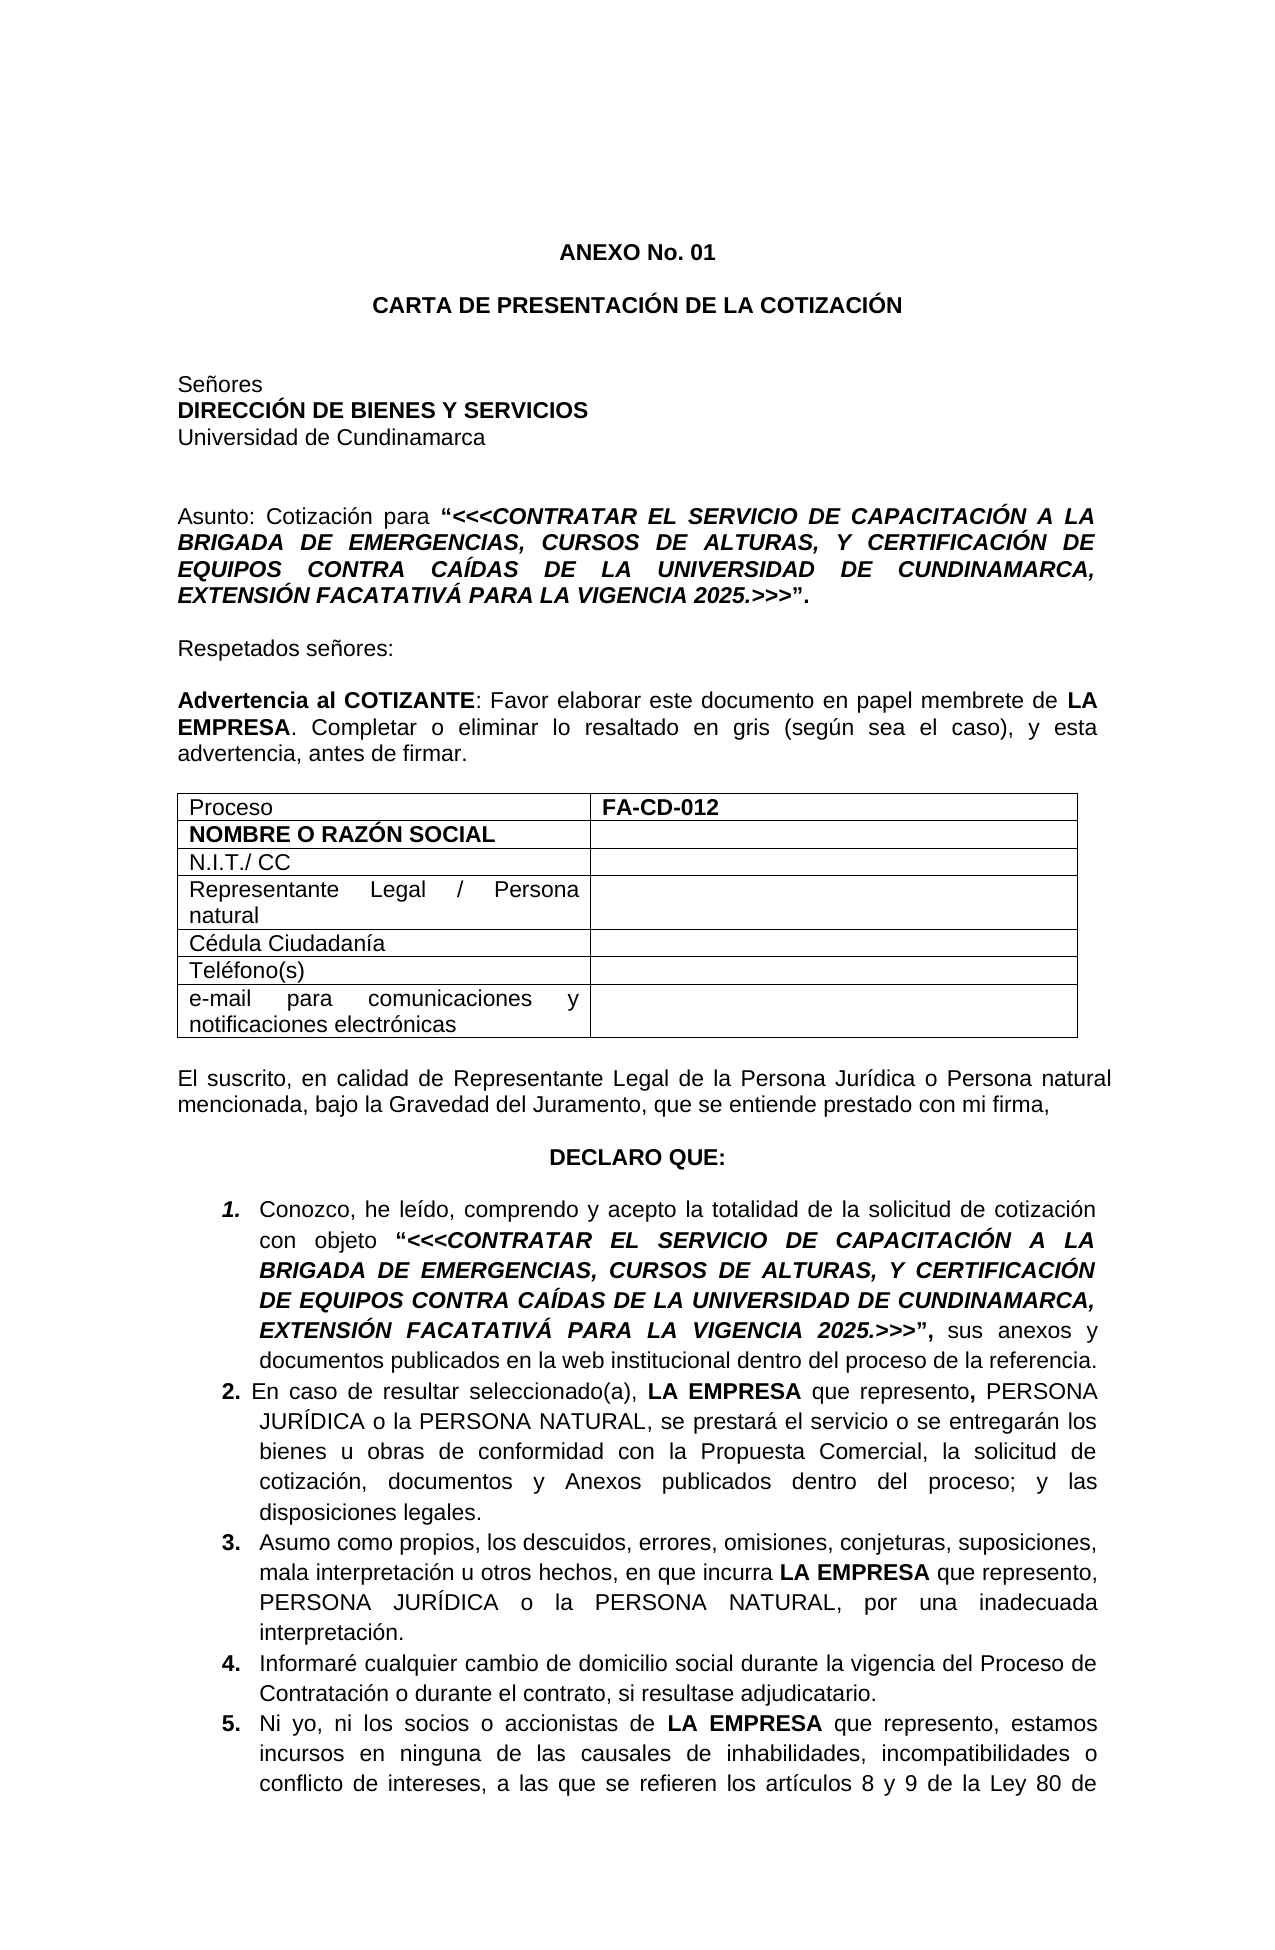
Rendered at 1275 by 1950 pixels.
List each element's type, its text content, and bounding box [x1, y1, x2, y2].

text El suscrito, en calidad de Representante Legal de la Persona Jurídica o Persona natural mencionada, bajo la Gravedad del Juramento, que se entiende prestado con mi firma, [177, 1064, 1113, 1117]
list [222, 1710, 1098, 1797]
text Señores [177, 371, 1098, 397]
text Asunto: Cotización para “<<<CONTRATAR EL SERVICIO DE CAPACITACIÓN A LA BRIGADA DE EMERGENCIAS, CURSOS DE ALTURAS, Y CERTIFICACIÓN DE EQUIPOS CONTRA CAÍDAS DE LA UNIVERSIDAD DE CUNDINAMARCA, EXTENSIÓN FACATATIVÁ PARA LA VIGENCIA 2025.>>>”. [177, 503, 1098, 608]
table_cell e-mail para comunicaciones y notificaciones electrónicas [178, 985, 590, 1037]
list Asumo como propios, los descuidos, errores, omisiones, conjeturas, suposiciones, mala interpretación u otros hechos, en que incurra LA EMPRESA que represento, PERSONA JURÍDICA o la PERSONA NATURAL, por una inadecuada interpretación. [222, 1529, 1098, 1646]
table_cell N.I.T./ CC [178, 849, 590, 875]
list Informaré cualquier cambio de domicilio social durante la vigencia del Proceso de Contratación o durante el contrato, si resultase adjudicatario. [222, 1649, 1098, 1706]
text Respetados señores: [177, 634, 1098, 661]
text Universidad de Cundinamarca [177, 424, 1098, 450]
table_cell Teléfono(s) [178, 957, 590, 983]
text CARTA DE PRESENTACIÓN DE LA COTIZACIÓN [177, 292, 1098, 318]
table_header FA-CD-012 [591, 794, 1077, 820]
table_cell [591, 876, 1077, 929]
table_cell [591, 821, 1077, 847]
table_cell [591, 849, 1077, 875]
table_cell Cédula Ciudadanía [178, 930, 590, 956]
text DIRECCIÓN DE BIENES Y SERVICIOS [177, 397, 1098, 424]
table_header Proceso [178, 794, 590, 820]
text Advertencia al COTIZANTE: Favor elaborar este documento en papel membrete de LA EMPRESA. Completar o eliminar lo resaltado en gris (según sea el caso), y esta advertencia, antes de firmar. [177, 687, 1098, 766]
text ANEXO No. 01 [177, 239, 1098, 266]
table_cell [591, 930, 1077, 956]
table_cell [591, 985, 1077, 1037]
list Conozco, he leído, comprendo y acepto la totalidad de la solicitud de cotización con objeto “<<<CONTRATAR EL SERVICIO DE CAPACITACIÓN A LA BRIGADA DE EMERGENCIAS, CURSOS DE ALTURAS, Y CERTIFICACIÓN DE EQUIPOS CONTRA CAÍDAS DE LA UNIVERSIDAD DE CUNDINAMARCA, EXTENSIÓN FACATATIVÁ PARA LA VIGENCIA 2025.>>>”, sus anexos y documentos publicados en la web institucional dentro del proceso de la referencia. [222, 1196, 1098, 1374]
table_cell Representante Legal / Persona natural [178, 876, 590, 929]
table_cell [591, 957, 1077, 983]
text DECLARO QUE: [177, 1144, 1098, 1170]
table_cell NOMBRE O RAZÓN SOCIAL [178, 821, 590, 847]
list En caso de resultar seleccionado(a), LA EMPRESA que represento, PERSONA JURÍDICA o la PERSONA NATURAL, se prestará el servicio o se entregarán los bienes u obras de conformidad con la Propuesta Comercial, la solicitud de cotización, documentos y Anexos publicados dentro del proceso; y las disposiciones legales. [222, 1378, 1098, 1525]
